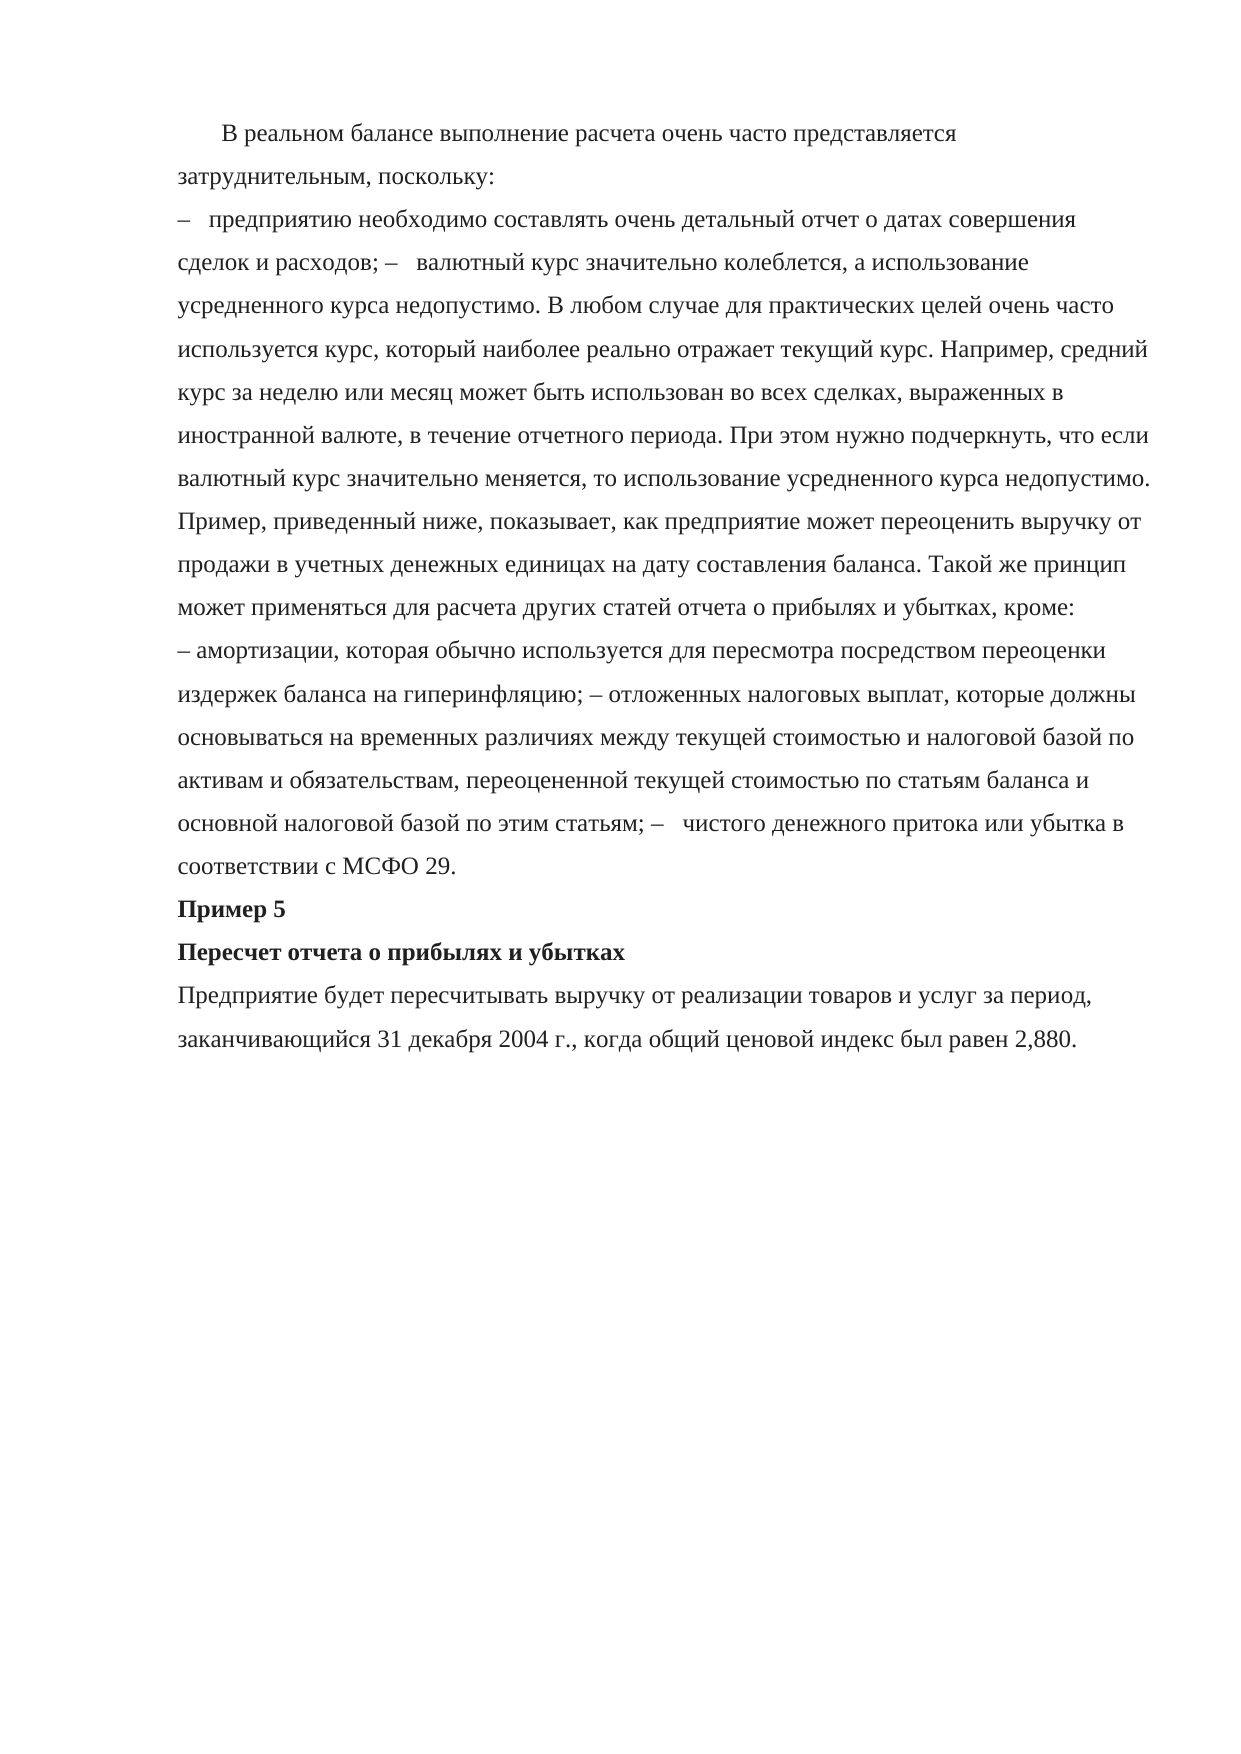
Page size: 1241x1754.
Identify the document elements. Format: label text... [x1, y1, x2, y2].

text – предприятию необходимо составлять очень детальный отчет о датах совершения сделок и расходов; – валютный курс значительно колеблется, а использование усредненного курса недопустимо. В любом случае для практических целей очень часто используется курс, который наиболее реально отражает текущий курс. Например, средний курс за неделю или месяц может быть использован во всех сделках, выраженных в иностранной валюте, в течение отчетного периода. При этом нужно подчеркнуть, что если валютный курс значительно меняется, то использование усредненного курса недопустимо. Пример, приведенный ниже, показывает, как предприятие может переоценить выручку от продажи в учетных денежных единицах на дату составления баланса. Такой же принцип может применяться для расчета других статей отчета о прибылях и убытках, кроме: [177, 204, 1152, 621]
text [177, 118, 1152, 190]
text Предприятие будет пересчитывать выручку от реализации товаров и услуг за период, заканчивающийся 31 декабря ., когда общий ценовой индекс был равен 2,880. [177, 981, 1152, 1052]
text Пример 5 Пересчет отчета о прибылях и убытках [177, 894, 1152, 966]
text – амортизации, которая обычно используется для пересмотра посредством переоценки издержек баланса на гиперинфляцию; – отложенных налоговых выплат, которые должны основываться на временных различиях между текущей стоимостью и налоговой базой по активам и обязательствам, переоцененной текущей стоимостью по статьям баланса и основной налоговой базой по этим статьям; – чистого денежного притока или убытка в соответствии с МСФО 29. [177, 636, 1152, 880]
